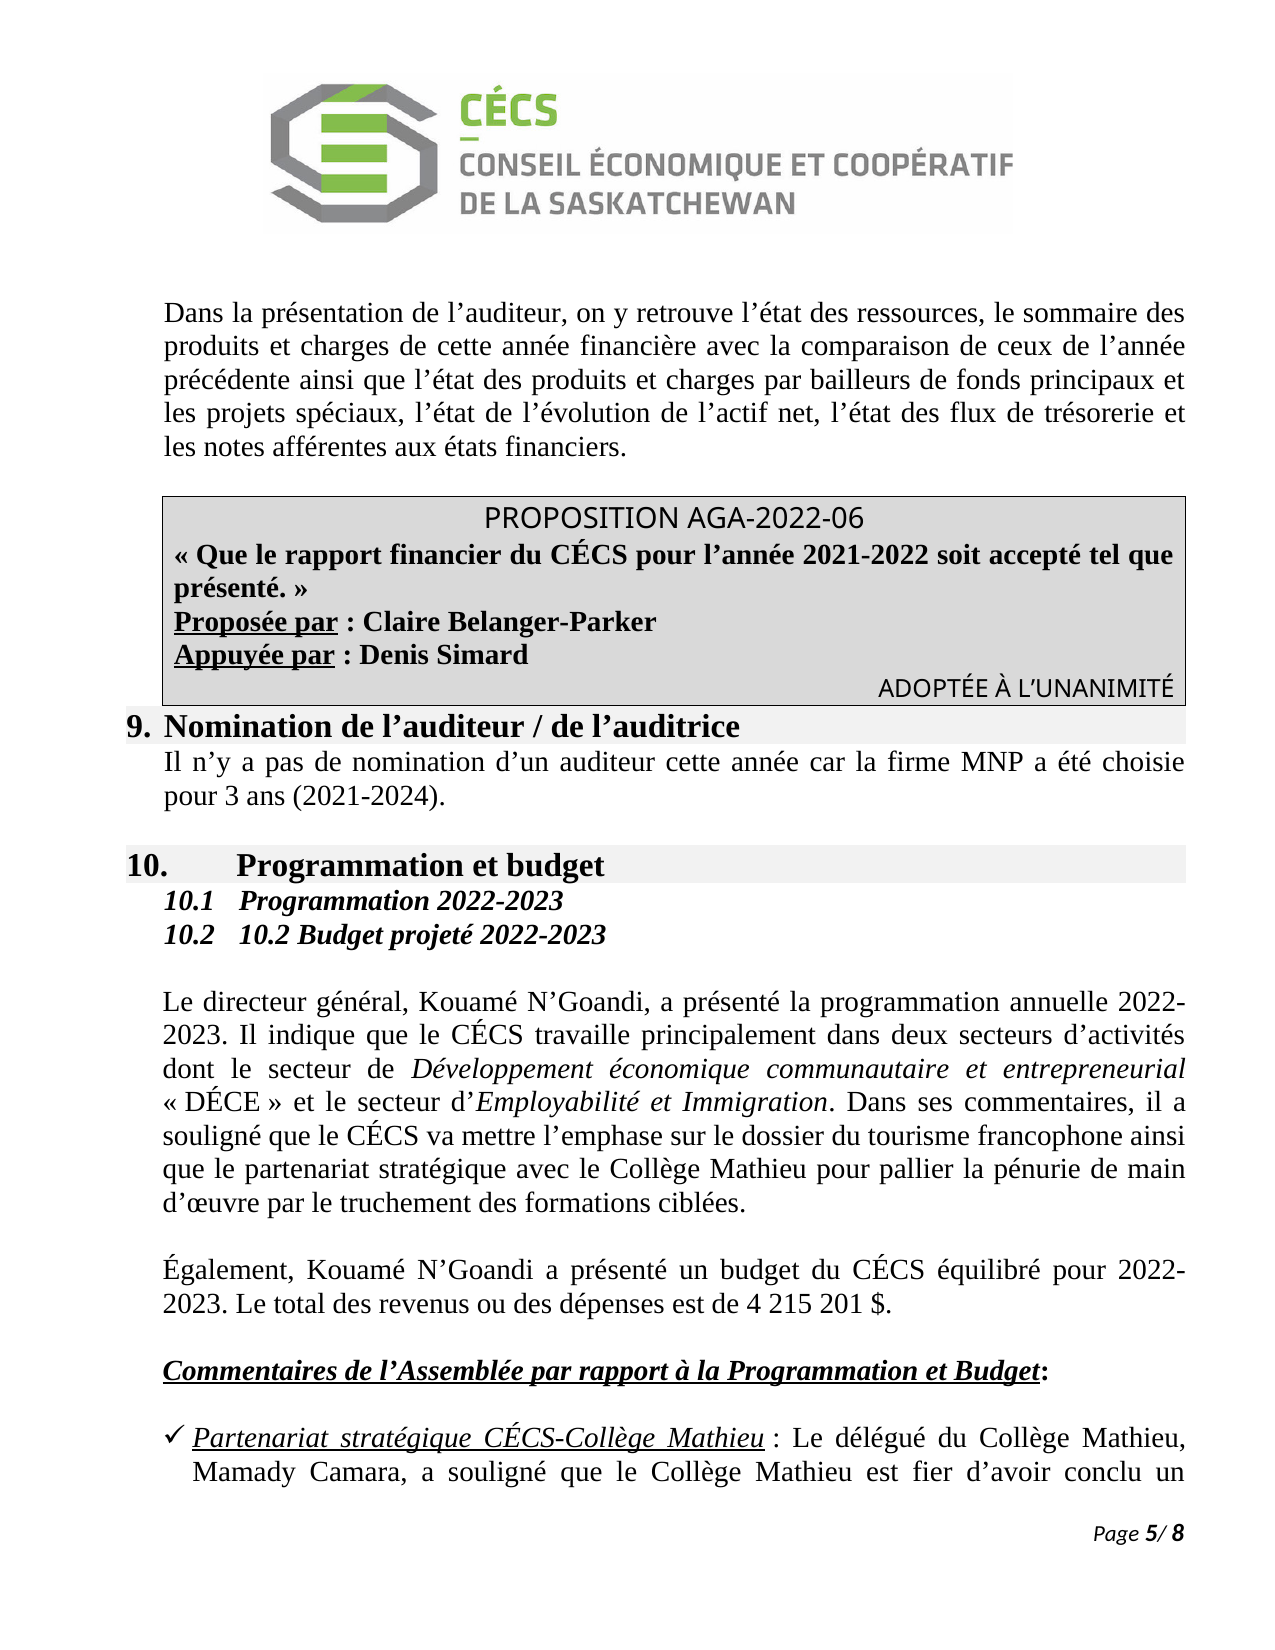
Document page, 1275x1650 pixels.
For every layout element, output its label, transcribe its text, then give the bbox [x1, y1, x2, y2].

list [162, 1420, 1186, 1487]
list 10.2 Budget projeté 2022-2023 [164, 917, 1186, 950]
list Dans la présentation de l’auditeur, on y retrouve l’état des ressources, le sommaire des produits et charges de cette année financière avec la comparaison de ceux de l’année précédente ainsi que l’état des produits et charges par bailleurs de fonds principaux et les projets spéciaux, l’état de l’évolution de l’actif net, l’état des flux de trésorerie et les notes afférentes aux états financiers. [164, 295, 1186, 462]
table_header PROPOSITION AGA-2022-06 « Que le rapport financier du CÉCS pour l’année 2021-2022 soit accepté tel que présenté. » Proposée par : Claire Belanger-Parker Appuyée par : Denis Simard ADOPTÉE À L’UNANIMITÉ [163, 497, 1185, 705]
list Programmation 2022-2023 [164, 883, 1186, 917]
text Également, Kouamé N’Goandi a présenté un budget du CÉCS équilibré pour 2022-2023. Le total des revenus ou des dépenses est de 4 215 201 $. [162, 1252, 1186, 1319]
list Il n’y a pas de nomination d’un auditeur cette année car la firme MNP a été choisie pour 3 ans (2021-2024). [164, 744, 1186, 811]
list Programmation et budget [126, 845, 1186, 883]
text Le directeur général, Kouamé N’Goandi, a présenté la programmation annuelle 2022-2023. Il indique que le CÉCS travaille principalement dans deux secteurs d’activités dont le secteur de Développement économique communautaire et entrepreneurial « DÉCE » et le secteur d’Employabilité et Immigration. Dans ses commentaires, il a souligné que le CÉCS va mettre l’emphase sur le dossier du tourisme francophone ainsi que le partenariat stratégique avec le Collège Mathieu pour pallier la pénurie de main d’œuvre par le truchement des formations ciblées. [162, 984, 1186, 1219]
text Commentaires de l’Assemblée par rapport à la Programmation et Budget: [162, 1353, 1186, 1386]
list Nomination de l’auditeur / de l’auditrice [126, 706, 1186, 744]
